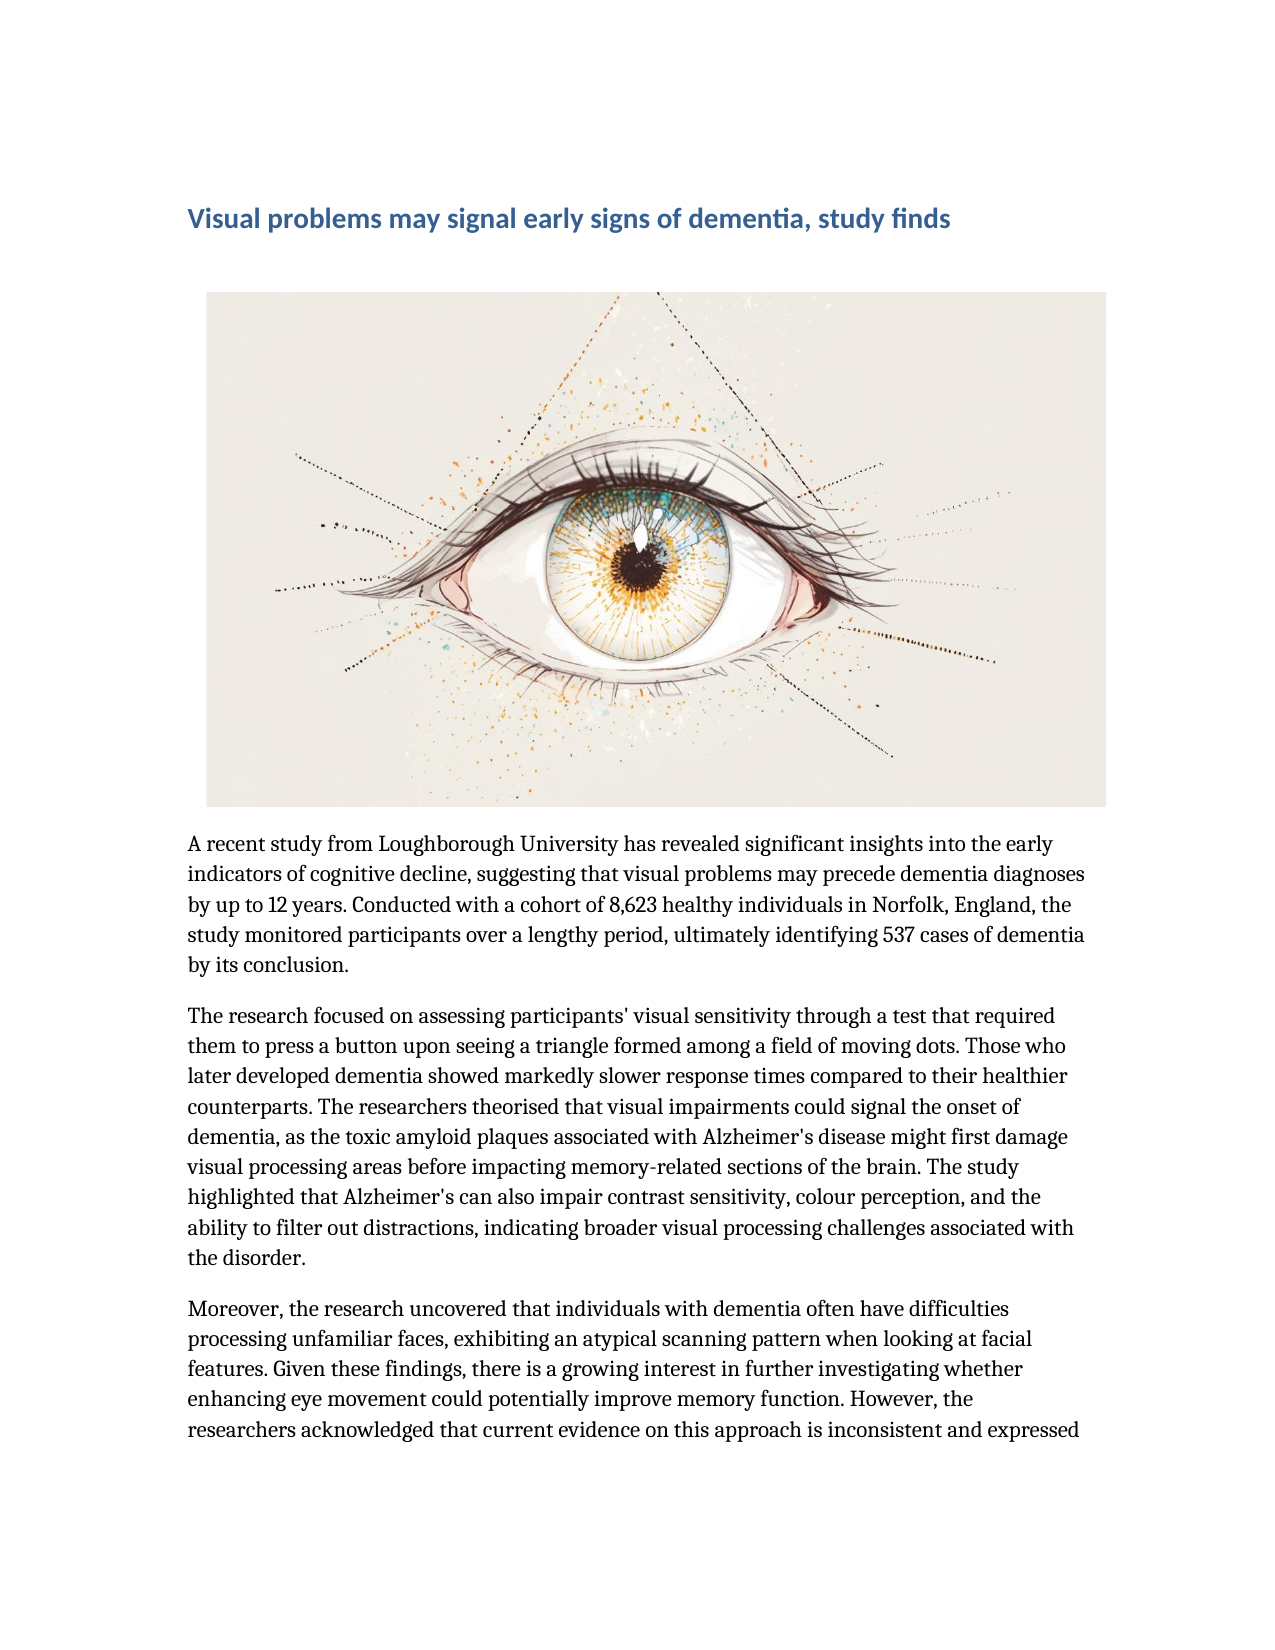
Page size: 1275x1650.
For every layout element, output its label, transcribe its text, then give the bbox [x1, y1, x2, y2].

subtitle Visual problems may signal early signs of dementia, study finds [187, 200, 1087, 236]
text The research focused on assessing participants' visual sensitivity through a test that required them to press a button upon seeing a triangle formed among a field of moving dots. Those who later developed dementia showed markedly slower response times compared to their healthier counterparts. The researchers theorised that visual impairments could signal the onset of dementia, as the toxic amyloid plaques associated with Alzheimer's disease might first damage visual processing areas before impacting memory-related sections of the brain. The study highlighted that Alzheimer's can also impair contrast sensitivity, colour perception, and the ability to filter out distractions, indicating broader visual processing challenges associated with the disorder. [187, 1003, 1087, 1271]
picture [206, 292, 1107, 807]
text A recent study from Loughborough University has revealed significant insights into the early indicators of cognitive decline, suggesting that visual problems may precede dementia diagnoses by up to 12 years. Conducted with a cohort of 8,623 healthy individuals in Norfolk, England, the study monitored participants over a lengthy period, ultimately identifying 537 cases of dementia by its conclusion. [187, 831, 1087, 978]
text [187, 1296, 1087, 1443]
